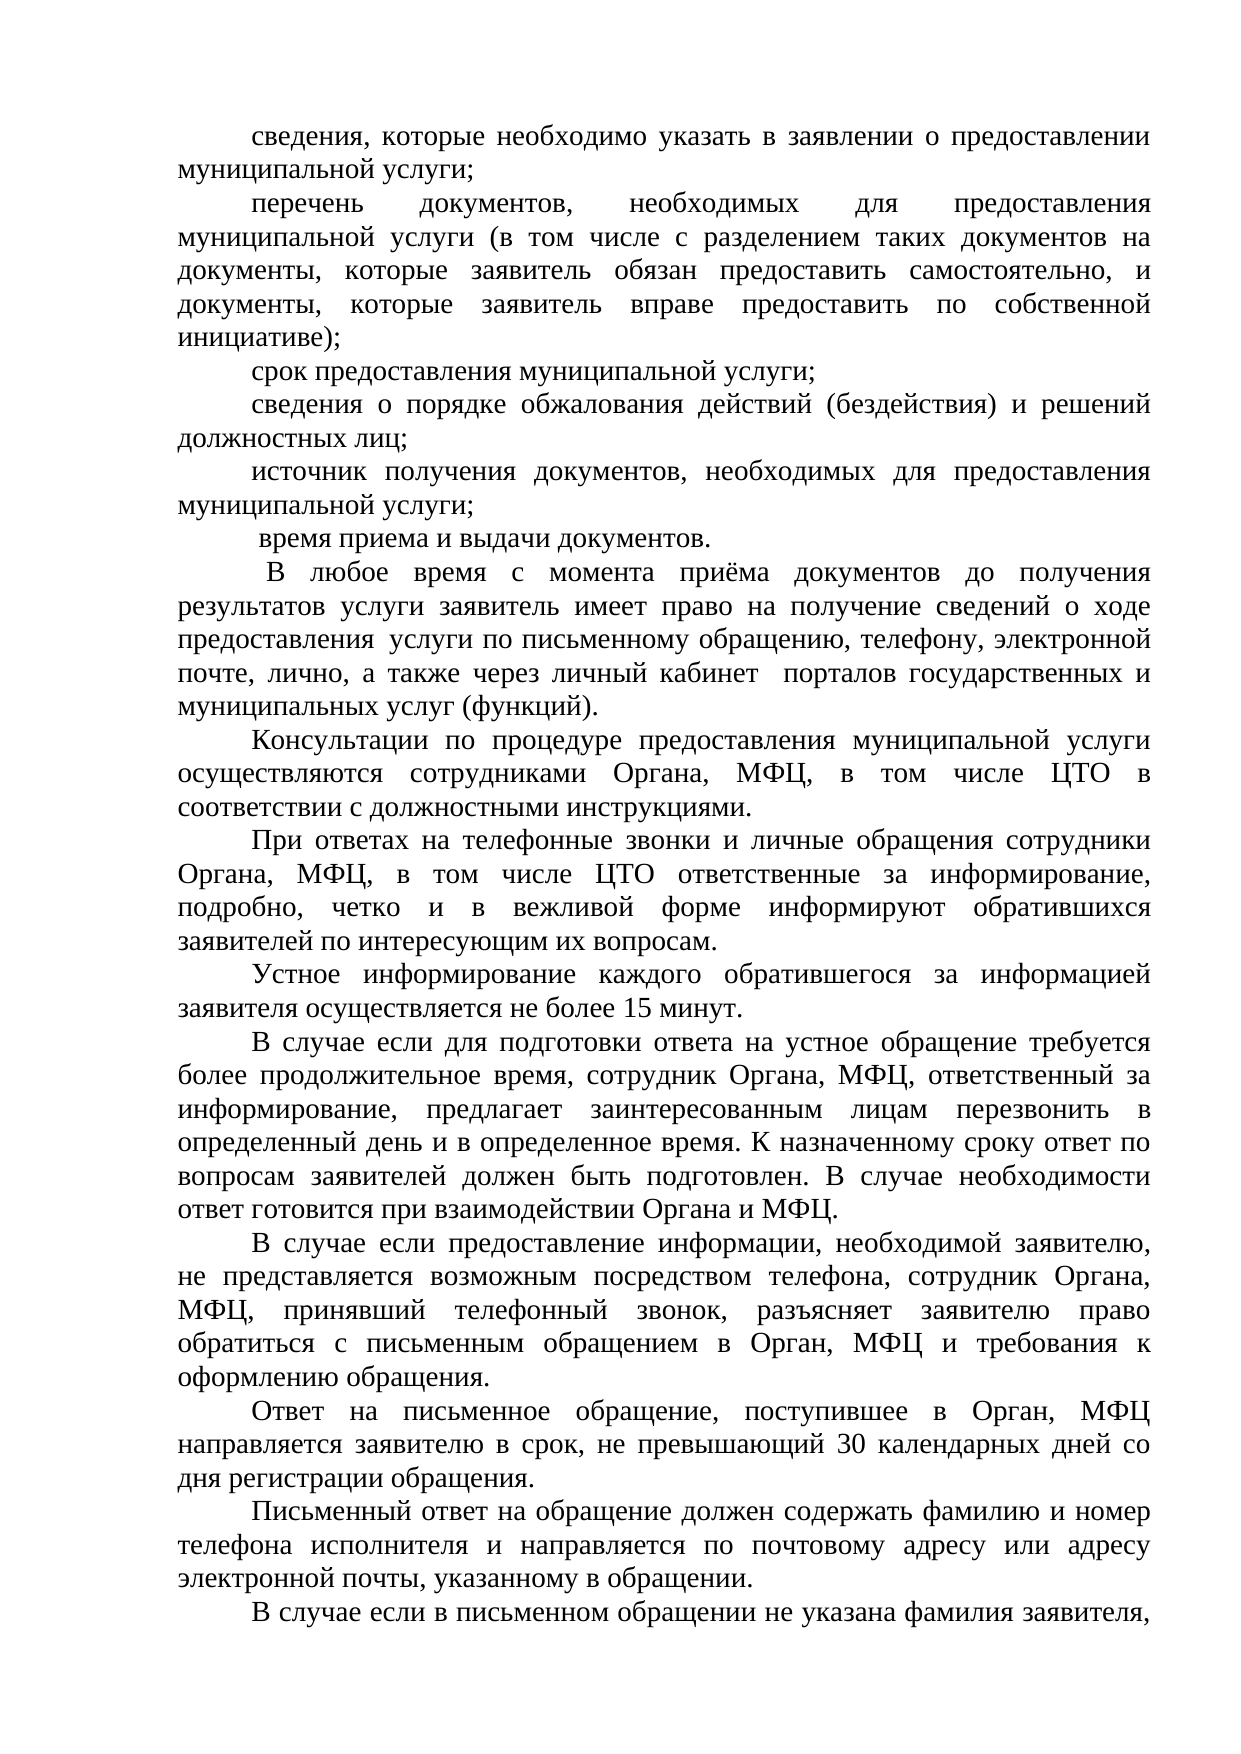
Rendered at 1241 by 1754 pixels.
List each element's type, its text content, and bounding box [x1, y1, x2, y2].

text время приема и выдачи документов. [177, 521, 1152, 554]
text В случае если предоставление информации, необходимой заявителю, не представляется возможным посредством телефона, сотрудник Органа, МФЦ, принявший телефонный звонок, разъясняет заявителю право обратиться с письменным обращением в Орган, МФЦ и требования к оформлению обращения. [177, 1225, 1152, 1393]
text Ответ на письменное обращение, поступившее в Орган, МФЦ направляется заявителю в срок, не превышающий 30 календарных дней со дня регистрации обращения. [177, 1393, 1152, 1493]
text Письменный ответ на обращение должен содержать фамилию и номер телефона исполнителя и направляется по почтовому адресу или адресу электронной почты, указанному в обращении. [177, 1493, 1152, 1594]
text сведения о порядке обжалования действий (бездействия) и решений должностных лиц; [177, 386, 1152, 453]
text В любое время с момента приёма документов до получения результатов услуги заявитель имеет право на получение сведений о ходе предоставления услуги по письменному обращению, телефону, электронной почте, лично, а также через личный кабинет порталов государственных и муниципальных услуг (функций). [177, 554, 1152, 722]
text срок предоставления муниципальной услуги; [177, 353, 1152, 386]
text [177, 1594, 1152, 1627]
text Консультации по процедуре предоставления муниципальной услуги осуществляются сотрудниками Органа, МФЦ, в том числе ЦТО в соответствии с должностными инструкциями. [177, 722, 1152, 822]
text сведения, которые необходимо указать в заявлении о предоставлении муниципальной услуги; [177, 118, 1152, 185]
text перечень документов, необходимых для предоставления муниципальной услуги (в том числе с разделением таких документов на документы, которые заявитель обязан предоставить самостоятельно, и документы, которые заявитель вправе предоставить по собственной инициативе); [177, 185, 1152, 353]
text В случае если для подготовки ответа на устное обращение требуется более продолжительное время, сотрудник Органа, МФЦ, ответственный за информирование, предлагает заинтересованным лицам перезвонить в определенный день и в определенное время. К назначенному сроку ответ по вопросам заявителей должен быть подготовлен. В случае необходимости ответ готовится при взаимодействии Органа и МФЦ. [177, 1024, 1152, 1225]
text При ответах на телефонные звонки и личные обращения сотрудники Органа, МФЦ, в том числе ЦТО ответственные за информирование, подробно, четко и в вежливой форме информируют обратившихся заявителей по интересующим их вопросам. [177, 822, 1152, 957]
text Устное информирование каждого обратившегося за информацией заявителя осуществляется не более 15 минут. [177, 957, 1152, 1024]
text источник получения документов, необходимых для предоставления муниципальной услуги; [177, 453, 1152, 521]
